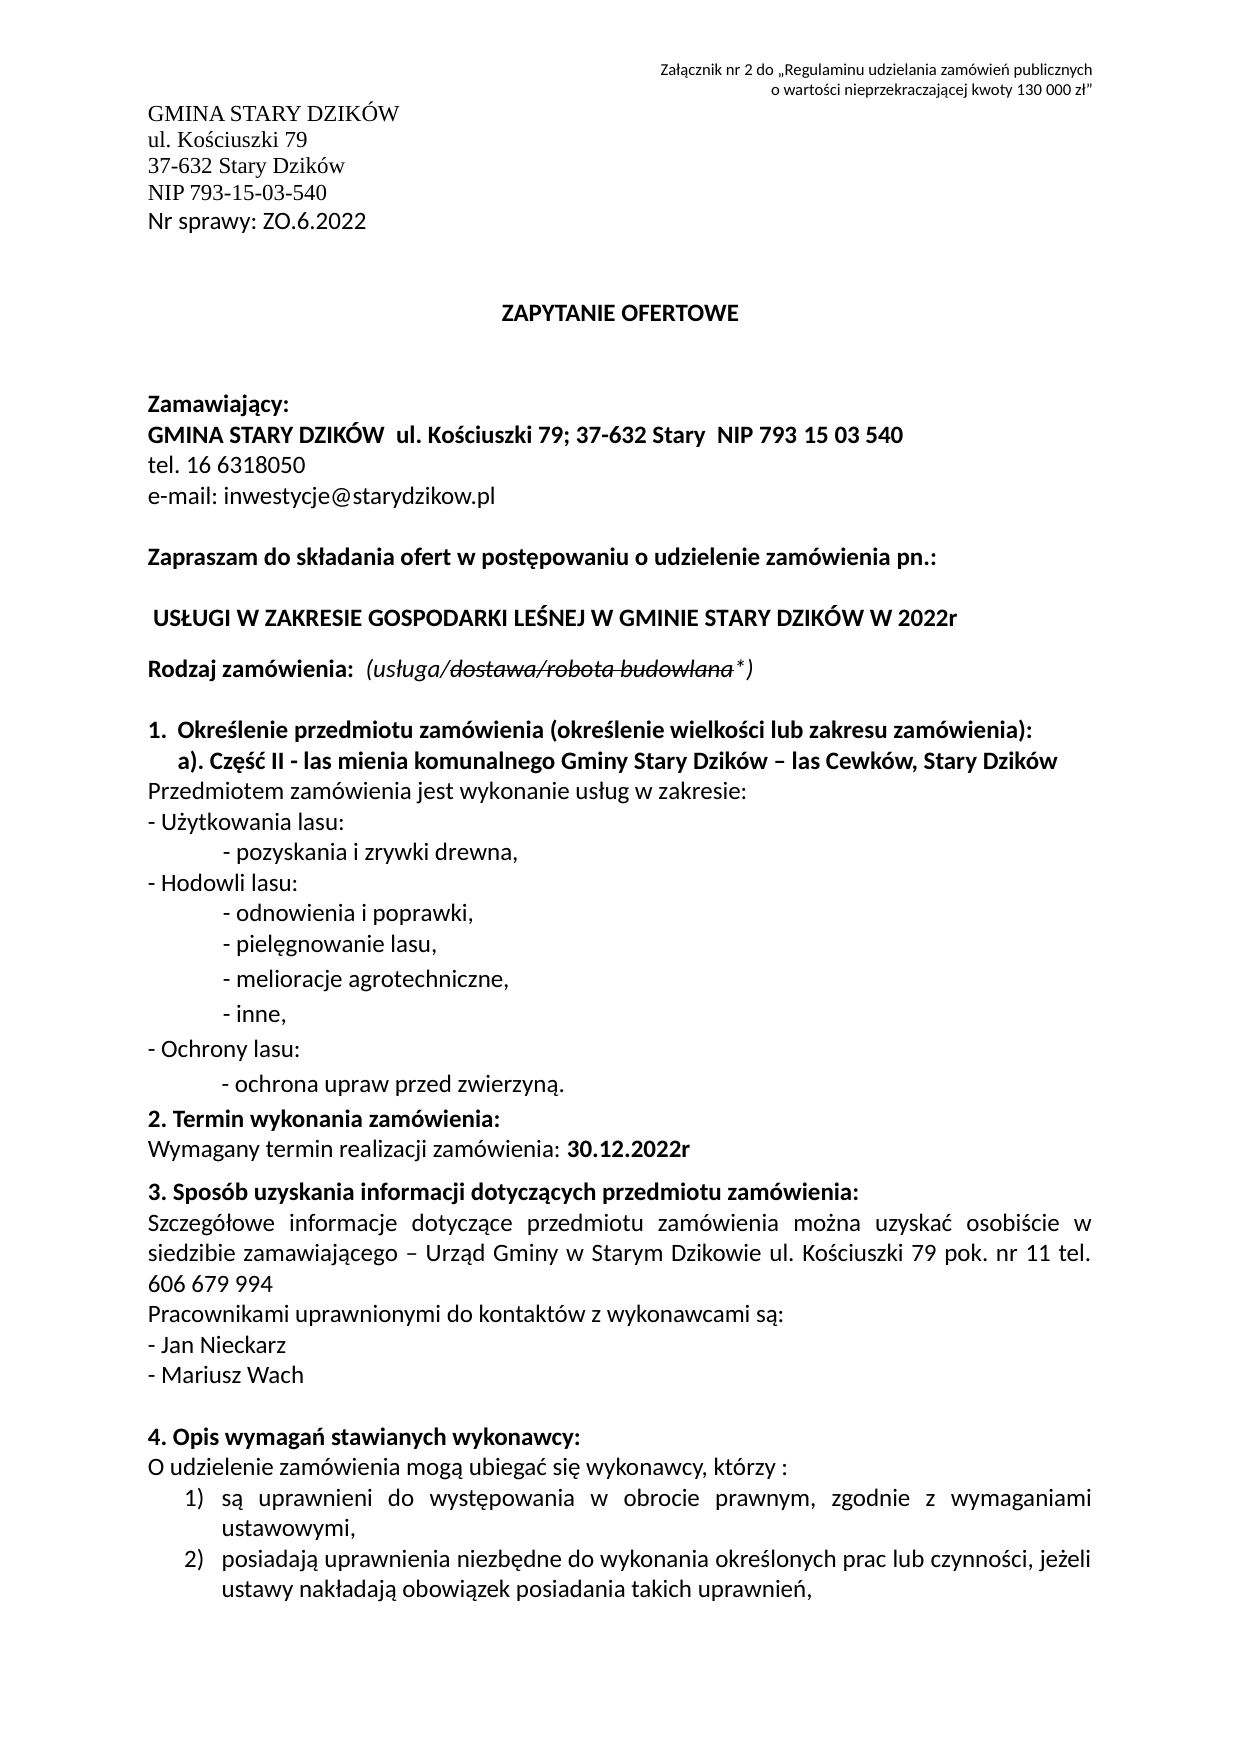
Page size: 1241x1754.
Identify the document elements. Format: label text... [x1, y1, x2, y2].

text Rodzaj zamówienia: (usługa/dostawa/robota budowlana*) [148, 653, 1093, 684]
text - pozyskania i zrywki drewna, [223, 836, 1093, 867]
text USŁUGI W ZAKRESIE GOSPODARKI LEŚNEJ W GMINIE STARY DZIKÓW W 2022r [148, 602, 1093, 632]
text tel. 16 6318050 [148, 449, 1093, 480]
text 4. Opis wymagań stawianych wykonawcy: [148, 1421, 1093, 1451]
text ul. Kościuszki 79 [148, 126, 1093, 152]
text - Hodowli lasu: [148, 867, 1093, 897]
text - Mariusz Wach [148, 1360, 1093, 1390]
text Załącznik nr 2 do „Regulaminu udzielania zamówień publicznych [148, 59, 1093, 79]
text NIP 793-15-03-540 [148, 179, 1093, 205]
text Wymagany termin realizacji zamówienia: 30.12.2022r [148, 1133, 1093, 1164]
text GMINA STARY DZIKÓW ul. Kościuszki 79; 37-632 Stary NIP 793 15 03 540 [148, 419, 1093, 449]
text GMINA STARY DZIKÓW [148, 100, 1093, 126]
text Pracownikami uprawnionymi do kontaktów z wykonawcami są: [148, 1299, 1093, 1329]
text Zapraszam do składania ofert w postępowaniu o udzielenie zamówienia pn.: [148, 541, 1093, 571]
text Zamawiający: [148, 388, 1093, 419]
list - Ochrony lasu: [148, 1033, 1093, 1063]
list - ochrona upraw przed zwierzyną. [148, 1068, 1093, 1098]
text ZAPYTANIE OFERTOWE [148, 297, 1093, 327]
text a). Część II - las mienia komunalnego Gminy Stary Dzików – las Cewków, Stary Dzików [177, 745, 1093, 775]
text o wartości nieprzekraczającej kwoty 130 000 zł” [148, 79, 1093, 100]
list - inne, [223, 998, 1093, 1028]
text - Użytkowania lasu: [148, 806, 1093, 836]
text - Jan Nieckarz [148, 1329, 1093, 1360]
text 3. Sposób uzyskania informacji dotyczących przedmiotu zamówienia: [148, 1177, 1093, 1207]
text e-mail: inwestycje@starydzikow.pl [148, 480, 1093, 510]
text 37-632 Stary Dzików [148, 152, 1093, 179]
text Szczegółowe informacje dotyczące przedmiotu zamówienia można uzyskać osobiście w siedzibie zamawiającego – Urząd Gminy w Starym Dzikowie ul. Kościuszki 79 pok. nr 11 tel. 606 679 994 [148, 1207, 1093, 1299]
list - melioracje agrotechniczne, [223, 963, 1093, 993]
list Określenie przedmiotu zamówienia (określenie wielkości lub zakresu zamówienia): [148, 714, 1093, 745]
text 2. Termin wykonania zamówienia: [148, 1103, 1093, 1133]
text Nr sprawy: ZO.6.2022 [148, 205, 1093, 236]
text O udzielenie zamówienia mogą ubiegać się wykonawcy, którzy : [148, 1451, 1093, 1482]
list - pielęgnowanie lasu, [223, 928, 1093, 958]
list posiadają uprawnienia niezbędne do wykonania określonych prac lub czynności, jeżeli ustawy nakładają obowiązek posiadania takich uprawnień, [184, 1543, 1093, 1604]
text - odnowienia i poprawki, [223, 897, 1093, 928]
list są uprawnieni do występowania w obrocie prawnym, zgodnie z wymaganiami ustawowymi, [184, 1482, 1093, 1543]
text Przedmiotem zamówienia jest wykonanie usług w zakresie: [148, 775, 1093, 806]
